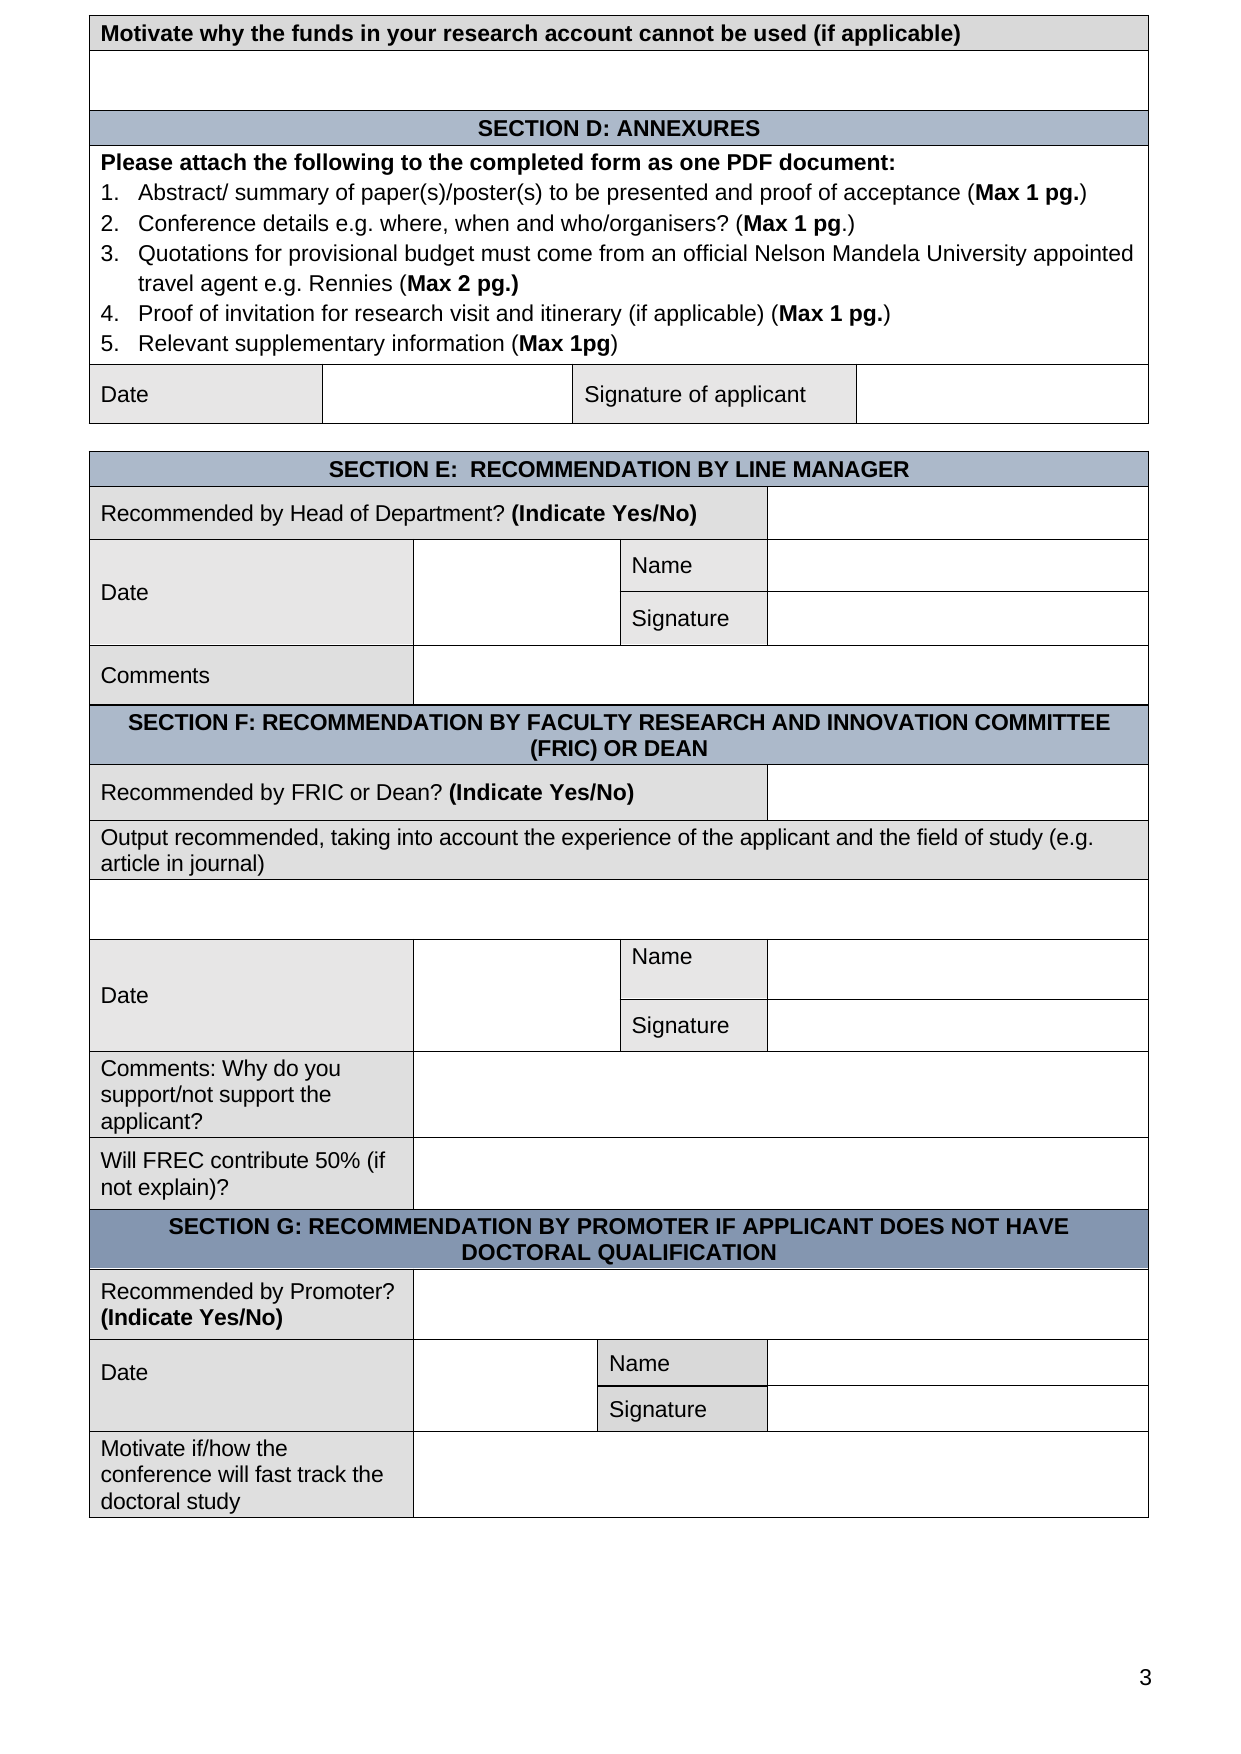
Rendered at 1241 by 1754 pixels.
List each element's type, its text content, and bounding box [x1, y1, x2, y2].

table_cell Date [90, 940, 413, 1051]
table_cell [90, 880, 1148, 939]
table_cell Motivate why the funds in your research account cannot be used (if applicable) [90, 16, 1148, 50]
table_cell Recommended by FRIC or Dean? (Indicate Yes/No) [90, 765, 767, 820]
table_cell Signature [621, 1000, 767, 1051]
table_cell Recommended by Head of Department? (Indicate Yes/No) [90, 487, 767, 539]
table_header SECTION E: RECOMMENDATION BY LINE MANAGER [90, 452, 1148, 486]
table_cell Please attach the following to the completed form as one PDF document: Abstract/ summary of paper(s)/poster(s) to be presented and proof of acceptance (Max 1 pg.) Conference details e.g. where, when and who/organisers? (Max 1 pg.) Quotations for provisional budget must come from an official Nelson Mandela University appointed travel agent e.g. Rennies (Max 2 pg.) Proof of invitation for research visit and itinerary (if applicable) (Max 1 pg.) Relevant supplementary information (Max 1pg) [90, 146, 1148, 363]
table_cell [768, 1000, 1148, 1051]
table_cell Signature of applicant [573, 365, 856, 423]
table_cell [768, 940, 1148, 998]
table_cell [323, 365, 572, 423]
table_cell [768, 487, 1148, 539]
table_cell Signature [598, 1387, 767, 1431]
table_cell Date [90, 540, 413, 644]
table_cell Name [621, 940, 767, 998]
table_cell Comments: Why do you support/not support the applicant? [90, 1052, 413, 1137]
table_cell [414, 1432, 1148, 1517]
table_cell Date [90, 365, 322, 423]
table_cell [414, 1340, 597, 1431]
table_cell [768, 765, 1148, 820]
table_cell Name [621, 540, 767, 591]
table_cell Recommended by Promoter? (Indicate Yes/No) [90, 1270, 413, 1339]
table_cell Motivate if/how the conference will fast track the doctoral study [90, 1432, 413, 1517]
table_cell Will FREC contribute 50% (if not explain)? [90, 1138, 413, 1209]
table_cell [857, 365, 1148, 423]
table_cell [768, 540, 1148, 591]
table_cell SECTION G: RECOMMENDATION BY PROMOTER IF APPLICANT DOES NOT HAVE DOCTORAL QUALIFICATION [90, 1210, 1148, 1268]
table_cell Signature [621, 592, 767, 644]
table_cell Name [598, 1340, 767, 1385]
table_cell [414, 646, 1148, 704]
table_cell Date [90, 1340, 413, 1431]
table_cell [768, 1340, 1148, 1385]
table_cell [414, 1138, 1148, 1209]
table_cell SECTION F: RECOMMENDATION BY FACULTY RESEARCH AND INNOVATION COMMITTEE (FRIC) OR DEAN [90, 706, 1148, 764]
table_cell [414, 1052, 1148, 1137]
table_cell Comments [90, 646, 413, 704]
table_cell [414, 1270, 1148, 1339]
table_cell SECTION D: ANNEXURES [90, 111, 1148, 145]
table_cell [414, 940, 620, 1051]
table_cell [768, 1386, 1148, 1431]
table_cell [768, 592, 1148, 644]
table_cell [414, 540, 620, 644]
table_cell Output recommended, taking into account the experience of the applicant and the field of study (e.g. article in journal) [90, 821, 1148, 879]
table_cell [90, 51, 1148, 110]
